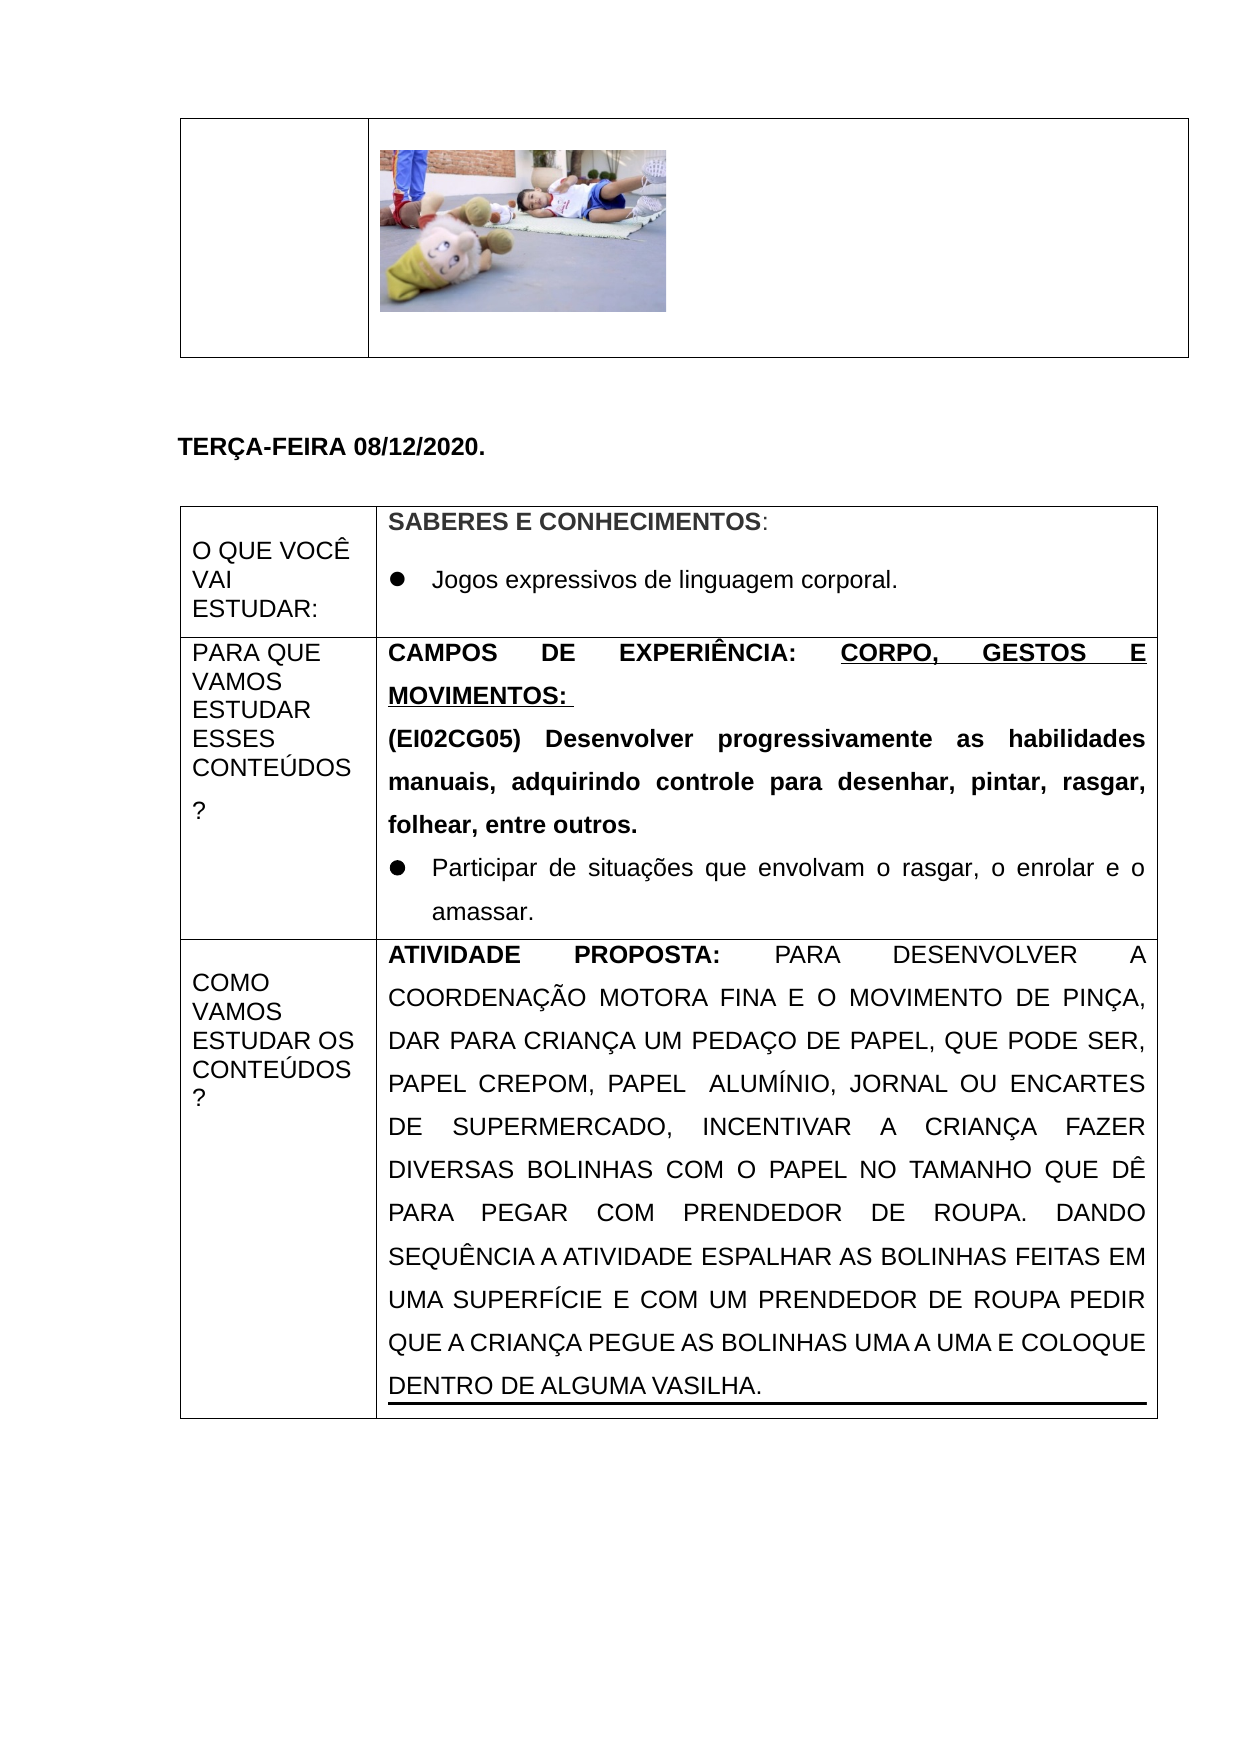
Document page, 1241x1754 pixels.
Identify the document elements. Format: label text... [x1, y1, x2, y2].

table_cell PARA QUE VAMOS ESTUDAR ESSES CONTEÚDOS? [181, 638, 376, 938]
picture [380, 150, 667, 312]
table_header O QUE VOCÊ VAI ESTUDAR: [181, 507, 376, 637]
table_header SABERES E CONHECIMENTOS: Jogos expressivos de linguagem corporal. [377, 507, 1157, 637]
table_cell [181, 119, 368, 357]
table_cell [181, 940, 376, 1418]
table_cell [377, 940, 1157, 1418]
text TERÇA-FEIRA 08/12/2020. [177, 432, 1240, 461]
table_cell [369, 119, 1188, 357]
table_cell CAMPOS DE EXPERIÊNCIA: CORPO, GESTOS E MOVIMENTOS: (EI02CG05) Desenvolver progressivamente as habilidades manuais, adquirindo controle para desenhar, pintar, rasgar, folhear, entre outros. Participar de situações que envolvam o rasgar, o enrolar e o amassar. [377, 638, 1157, 938]
